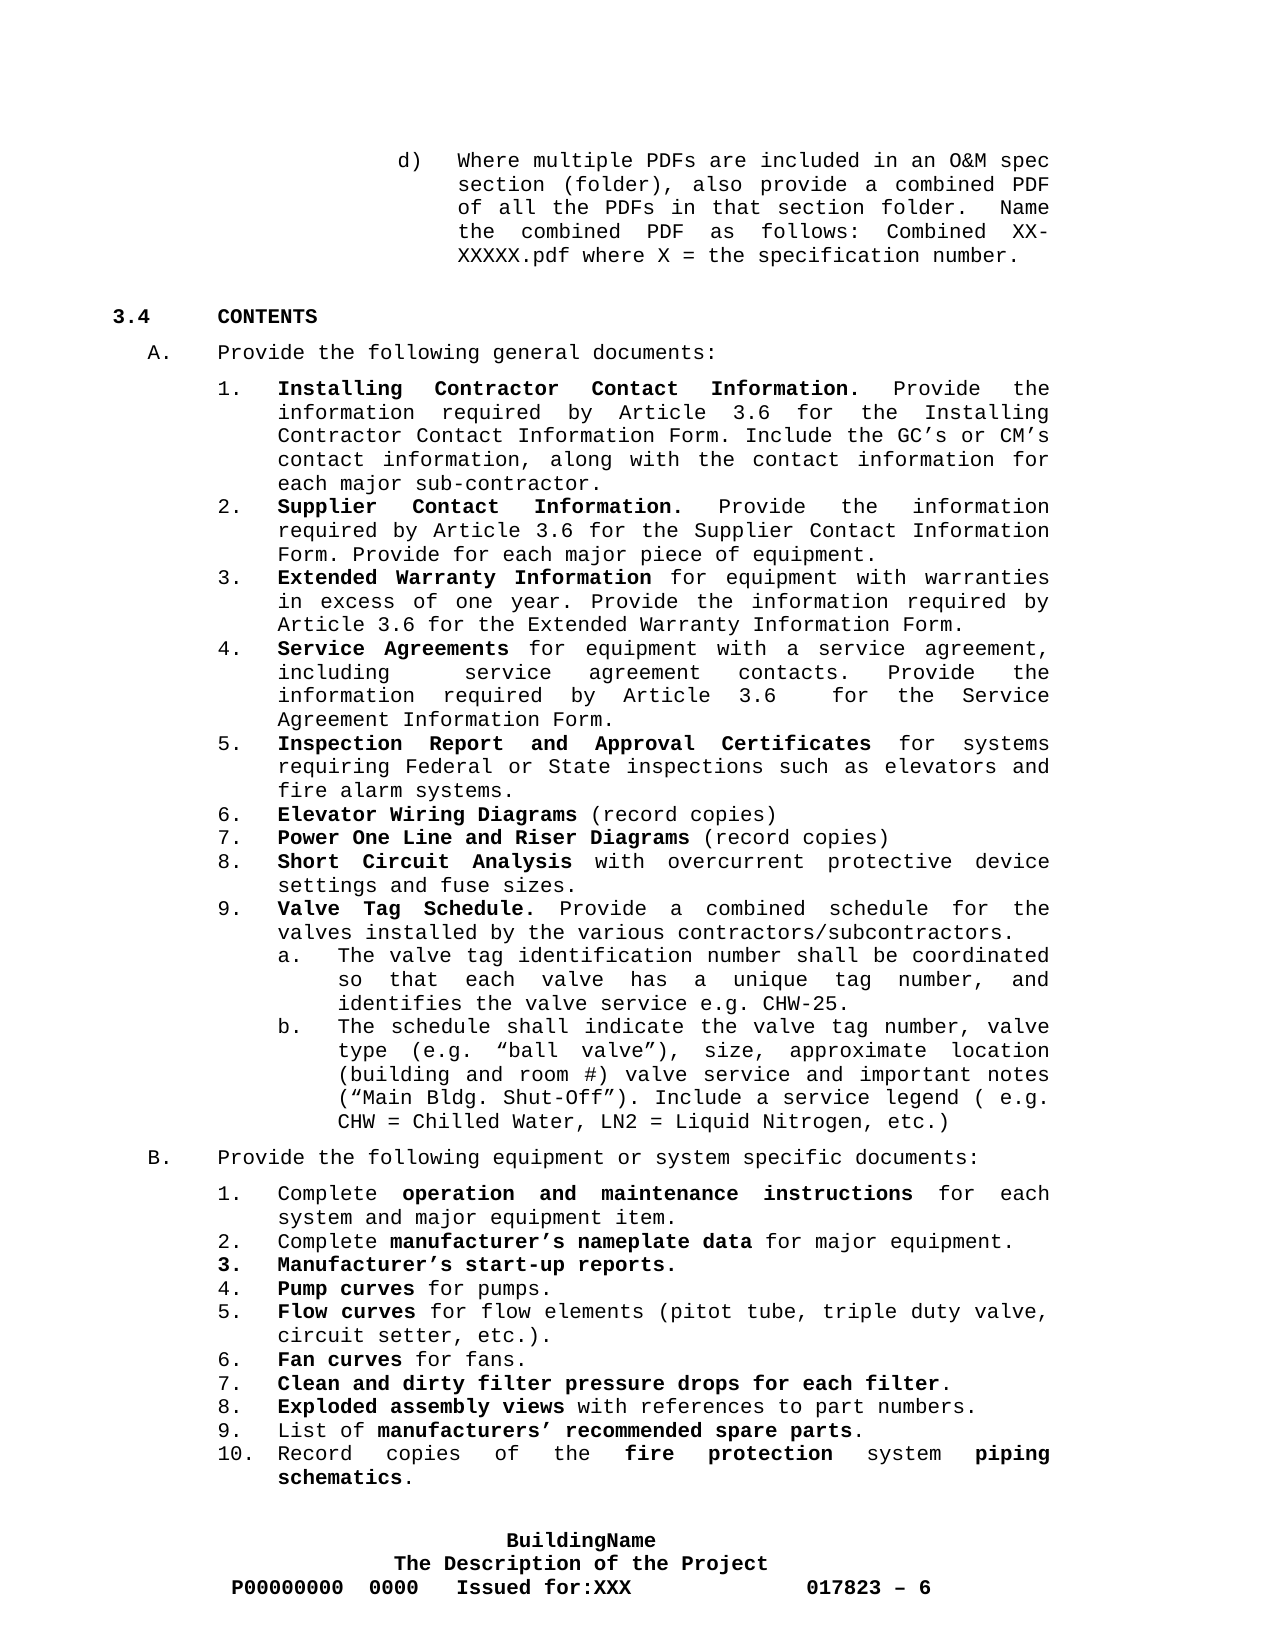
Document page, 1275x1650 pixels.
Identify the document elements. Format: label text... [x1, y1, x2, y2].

text Flow curves for flow elements (pitot tube, triple duty valve, circuit setter, etc.). [217, 1302, 1050, 1349]
text Clean and dirty filter pressure drops for each filter. [217, 1372, 1050, 1396]
text Pump curves for pumps. [217, 1278, 1050, 1302]
text Elevator Wiring Diagrams (record copies) [217, 804, 1050, 827]
text CONTENTS [112, 306, 1050, 329]
text Record copies of the fire protection system piping schematics. [217, 1443, 1050, 1491]
text The schedule shall indicate the valve tag number, valve type (e.g. “ball valve”), size, approximate location (building and room #) valve service and important notes (“Main Bldg. Shut-Off”). Include a service legend ( e.g. CHW = Chilled Water, LN2 = Liquid Nitrogen, etc.) [277, 1016, 1050, 1135]
text Provide the following equipment or system specific documents: [172, 1147, 1050, 1171]
text Extended Warranty Information for equipment with warranties in excess of one year. Provide the information required by Article 3.6 for the Extended Warranty Information Form. [217, 567, 1050, 638]
text List of manufacturers’ recommended spare parts. [217, 1420, 1050, 1443]
text Service Agreements for equipment with a service agreement, including service agreement contacts. Provide the information required by Article 3.6 for the Service Agreement Information Form. [217, 638, 1050, 733]
text Complete operation and maintenance instructions for each system and major equipment item. [217, 1183, 1050, 1231]
text Supplier Contact Information. Provide the information required by Article 3.6 for the Supplier Contact Information Form. Provide for each major piece of equipment. [217, 496, 1050, 567]
text Manufacturer’s start-up reports. [217, 1254, 1050, 1278]
text Complete manufacturer’s nameplate data for major equipment. [217, 1231, 1050, 1254]
text Inspection Report and Approval Certificates for systems requiring Federal or State inspections such as elevators and fire alarm systems. [217, 733, 1050, 804]
text Where multiple PDFs are included in an O&M spec section (folder), also provide a combined PDF of all the PDFs in that section folder. Name the combined PDF as follows: Combined XX-XXXXX.pdf where X = the specification number. [397, 150, 1050, 268]
text The valve tag identification number shall be coordinated so that each valve has a unique tag number, and identifies the valve service e.g. CHW-25. [277, 946, 1050, 1016]
text Valve Tag Schedule. Provide a combined schedule for the valves installed by the various contractors/subcontractors. [217, 898, 1050, 946]
text Short Circuit Analysis with overcurrent protective device settings and fuse sizes. [217, 851, 1050, 898]
text Power One Line and Riser Diagrams (record copies) [217, 827, 1050, 851]
text Provide the following general documents: [172, 342, 1050, 366]
text Fan curves for fans. [217, 1349, 1050, 1372]
text Installing Contractor Contact Information. Provide the information required by Article 3.6 for the Installing Contractor Contact Information Form. Include the GC’s or CM’s contact information, along with the contact information for each major sub-contractor. [217, 378, 1050, 496]
text Exploded assembly views with references to part numbers. [217, 1396, 1050, 1420]
